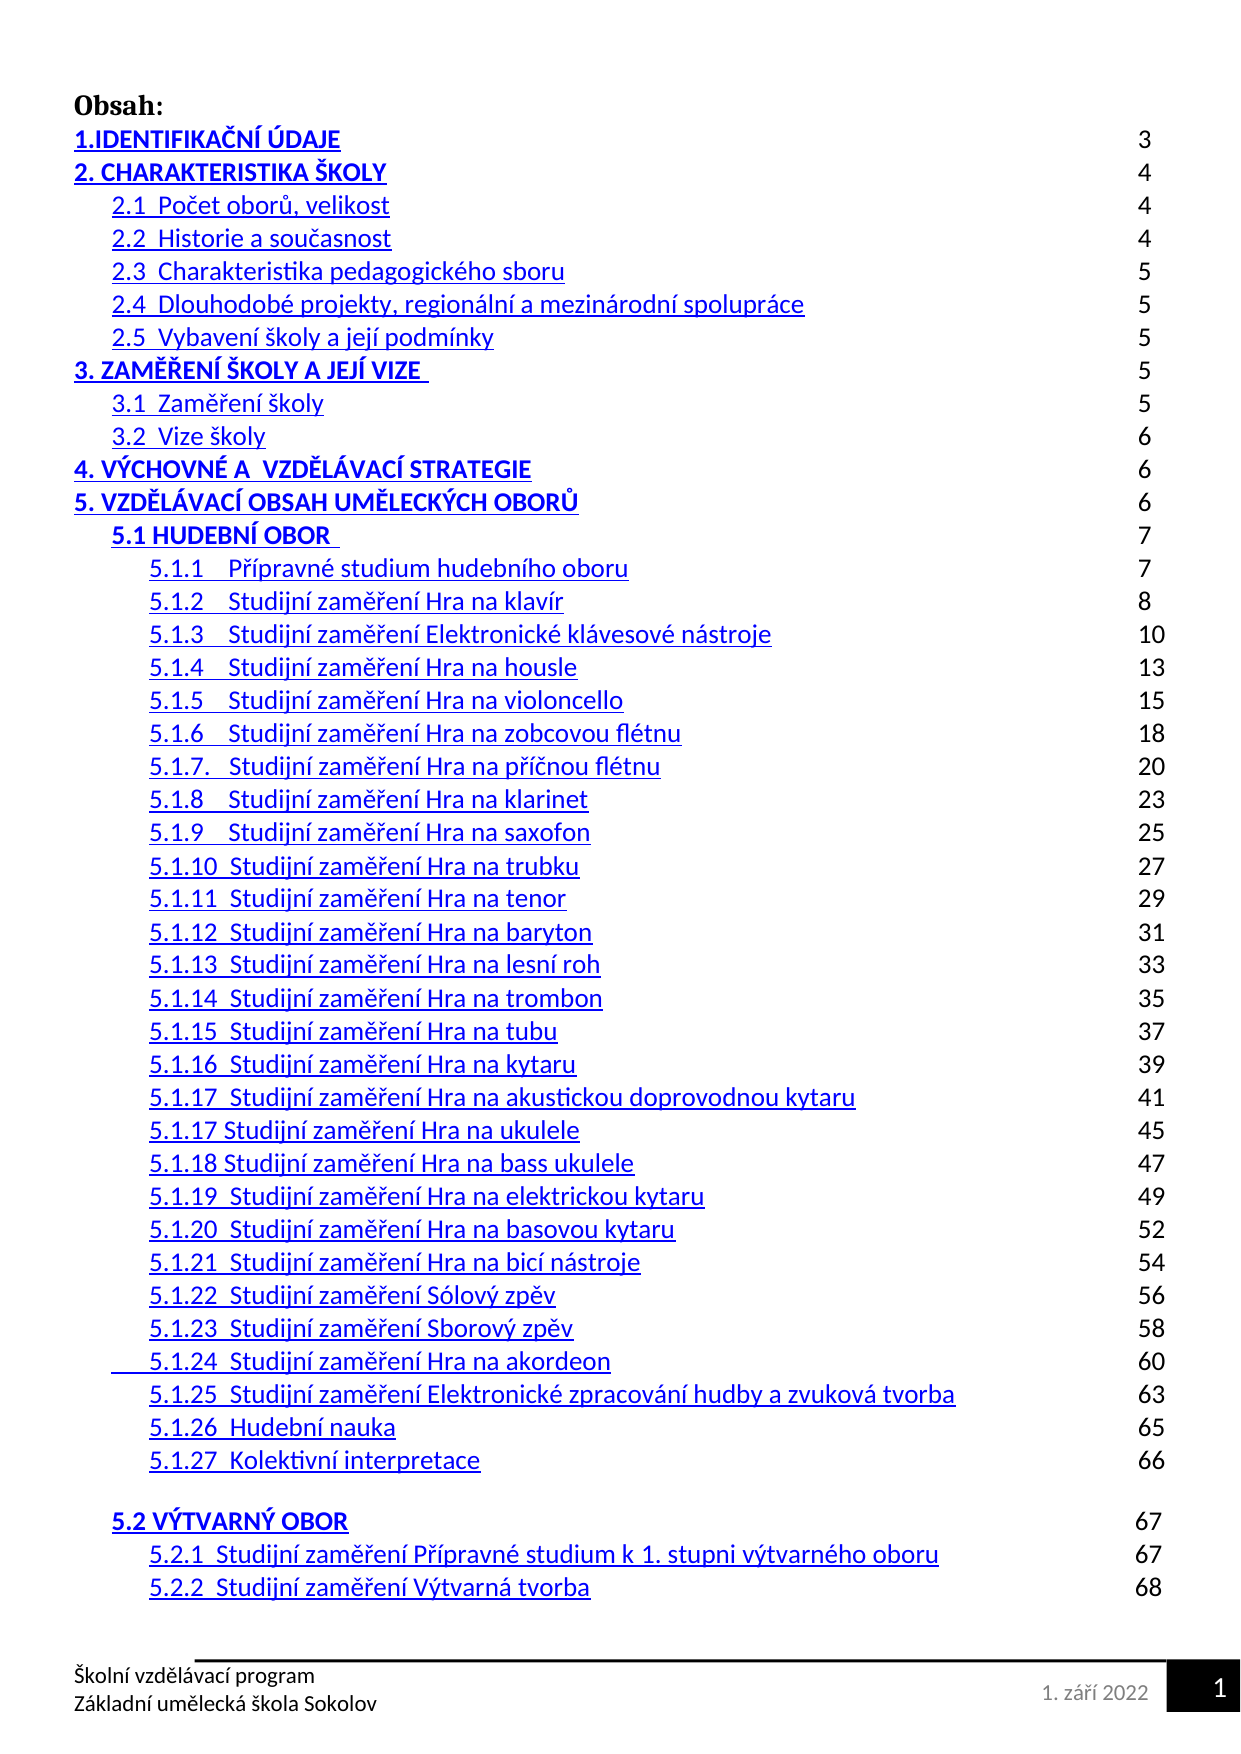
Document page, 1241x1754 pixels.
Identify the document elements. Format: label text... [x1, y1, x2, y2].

text 5.1.3 Studijní zaměření Elektronické klávesové nástroje 10 [74, 617, 1167, 651]
text 3.1 Zaměření školy 5 [74, 386, 1167, 419]
text 4. VÝCHOVNÉ A VZDĚLÁVACÍ STRATEGIE 6 [74, 452, 1167, 485]
text 5.1.15 Studijní zaměření Hra na tubu 37 [74, 1014, 1167, 1047]
text 5.1.1 Přípravné studium hudebního oboru 7 [74, 551, 1167, 584]
text 5.1.16 Studijní zaměření Hra na kytaru 39 [74, 1047, 1167, 1080]
text 5.1.8 Studijní zaměření Hra na klarinet 23 [74, 783, 1167, 816]
text 5.1.26 Hudební nauka 65 [74, 1410, 1167, 1443]
text 5.1.11 Studijní zaměření Hra na tenor 29 [74, 882, 1167, 915]
text 5.1.18 Studijní zaměření Hra na bass ukulele 47 [74, 1146, 1167, 1179]
text 5.2.1 Studijní zaměření Přípravné studium k 1. stupni výtvarného oboru 67 [74, 1537, 1167, 1570]
text 5.2.2 Studijní zaměření Výtvarná tvorba 68 [74, 1570, 1167, 1603]
text 5.1.24 Studijní zaměření Hra na akordeon 60 [74, 1344, 1167, 1377]
text 5.1.6 Studijní zaměření Hra na zobcovou flétnu 18 [74, 717, 1167, 749]
text 2.3 Charakteristika pedagogického sboru 5 [74, 254, 1167, 287]
text 5.1.23 Studijní zaměření Sborový zpěv 58 [74, 1311, 1167, 1344]
text 2.2 Historie a současnost 4 [74, 221, 1167, 254]
text 2.4 Dlouhodobé projekty, regionální a mezinárodní spolupráce 5 [74, 287, 1167, 320]
text 5.1.12 Studijní zaměření Hra na baryton 31 [74, 915, 1167, 948]
text 5.1.14 Studijní zaměření Hra na trombon 35 [74, 981, 1167, 1014]
text 5.1.13 Studijní zaměření Hra na lesní roh 33 [74, 948, 1167, 981]
text 2. CHARAKTERISTIKA ŠKOLY 4 [74, 155, 1167, 188]
text 5.1.9 Studijní zaměření Hra na saxofon 25 [74, 816, 1167, 849]
text 2.1 Počet oborů, velikost 4 [74, 188, 1167, 221]
text 5.1.4 Studijní zaměření Hra na housle 13 [74, 651, 1167, 683]
text 5.1.5 Studijní zaměření Hra na violoncello 15 [74, 683, 1167, 717]
text 3.2 Vize školy 6 [74, 419, 1167, 452]
text 5.1.22 Studijní zaměření Sólový zpěv 56 [74, 1278, 1167, 1311]
text 5.1.21 Studijní zaměření Hra na bicí nástroje 54 [74, 1245, 1167, 1278]
text 5.1.10 Studijní zaměření Hra na trubku 27 [74, 849, 1167, 882]
text 5.1.25 Studijní zaměření Elektronické zpracování hudby a zvuková tvorba 63 [74, 1377, 1167, 1410]
text 2.5 Vybavení školy a její podmínky 5 [74, 320, 1167, 353]
text 5.2 VÝTVARNÝ OBOR 67 [74, 1504, 1167, 1537]
subtitle Obsah: [74, 89, 1167, 122]
text 3. ZAMĚŘENÍ ŠKOLY A JEJÍ VIZE 5 [74, 353, 1167, 386]
text 5.1.17 Studijní zaměření Hra na ukulele 45 [74, 1113, 1167, 1146]
text 5.1.7. Studijní zaměření Hra na příčnou flétnu 20 [74, 749, 1167, 783]
text 5. VZDĚLÁVACÍ OBSAH UMĚLECKÝCH OBORŮ 6 [74, 485, 1167, 518]
text 5.1.17 Studijní zaměření Hra na akustickou doprovodnou kytaru 41 [74, 1080, 1167, 1113]
text 5.1.19 Studijní zaměření Hra na elektrickou kytaru 49 [74, 1179, 1167, 1212]
text 5.1.2 Studijní zaměření Hra na klavír 8 [74, 584, 1167, 617]
text 1.IDENTIFIKAČNÍ ÚDAJE 3 [74, 122, 1167, 155]
text 5.1.20 Studijní zaměření Hra na basovou kytaru 52 [74, 1212, 1167, 1245]
text 5.1.27 Kolektivní interpretace 66 [74, 1443, 1167, 1476]
text 5.1 HUDEBNÍ OBOR 7 [74, 518, 1167, 551]
